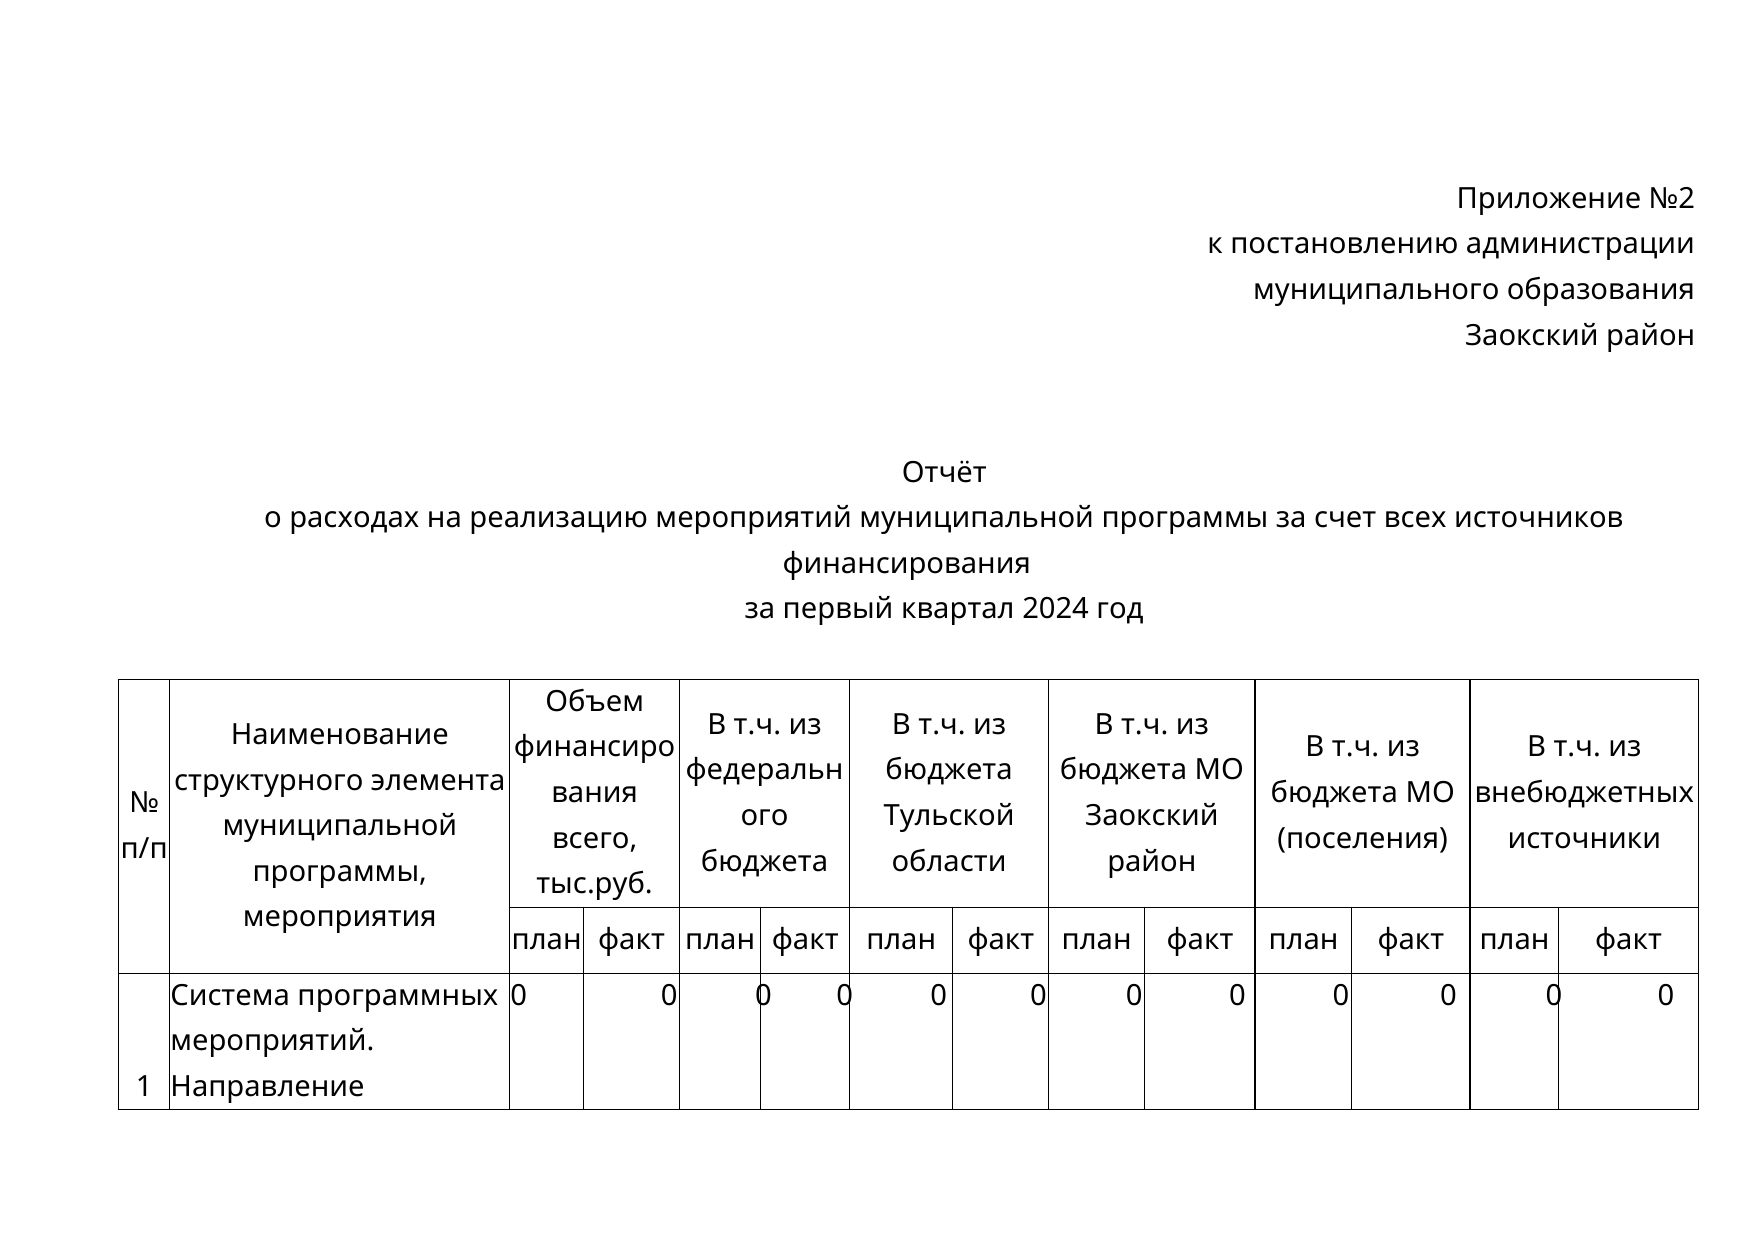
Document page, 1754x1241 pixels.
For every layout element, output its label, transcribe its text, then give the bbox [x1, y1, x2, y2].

table_cell факт [584, 908, 679, 973]
table_header Объем финансирования всего, тыс.руб. [510, 680, 679, 907]
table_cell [170, 974, 509, 1109]
table_cell факт [1352, 908, 1469, 973]
table_cell 1 [119, 974, 169, 1109]
table_cell план [1049, 908, 1144, 973]
text Заокский район [118, 314, 1695, 354]
table_cell план [1471, 908, 1558, 973]
table_cell 0 [1471, 974, 1558, 1109]
table_cell факт [1145, 908, 1254, 973]
table_header Наименование структурного элемента муниципальной программы, мероприятия [170, 680, 509, 973]
table_cell план [510, 908, 583, 973]
table_cell 0 [761, 974, 849, 1109]
table_cell 0 [510, 974, 583, 1109]
text Отчёт [118, 451, 1695, 491]
text к постановлению администрации [118, 223, 1695, 262]
text о расходах на реализацию мероприятий муниципальной программы за счет всех источников финансирования [118, 497, 1695, 582]
table_header В т.ч. из бюджета МО (поселения) [1256, 680, 1469, 907]
table_cell план [680, 908, 760, 973]
table_cell план [1256, 908, 1351, 973]
table_cell 0 [1256, 974, 1351, 1109]
table_cell 0 [953, 974, 1048, 1109]
table_cell 0 [1352, 974, 1469, 1109]
table_cell 0 [1145, 974, 1254, 1109]
table_cell план [850, 908, 952, 973]
table_cell факт [761, 908, 849, 973]
table_header В т.ч. из бюджета Тульской области [850, 680, 1048, 907]
table_cell факт [953, 908, 1048, 973]
table_header В т.ч. из федерального бюджета [680, 680, 849, 907]
text муниципального образования [118, 268, 1695, 308]
text за первый квартал 2024 год [118, 588, 1695, 627]
table_cell 0 [1559, 974, 1698, 1109]
table_cell факт [1559, 908, 1698, 973]
table_cell 0 [850, 974, 952, 1109]
table_cell 0 [584, 974, 679, 1109]
table_header № п/п [119, 680, 169, 973]
table_cell 0 [680, 974, 760, 1109]
table_cell 0 [1049, 974, 1144, 1109]
text Приложение №2 [118, 177, 1695, 217]
table_header В т.ч. из бюджета МО Заокский район [1049, 680, 1254, 907]
table_header В т.ч. из внебюджетных источники [1471, 680, 1698, 907]
